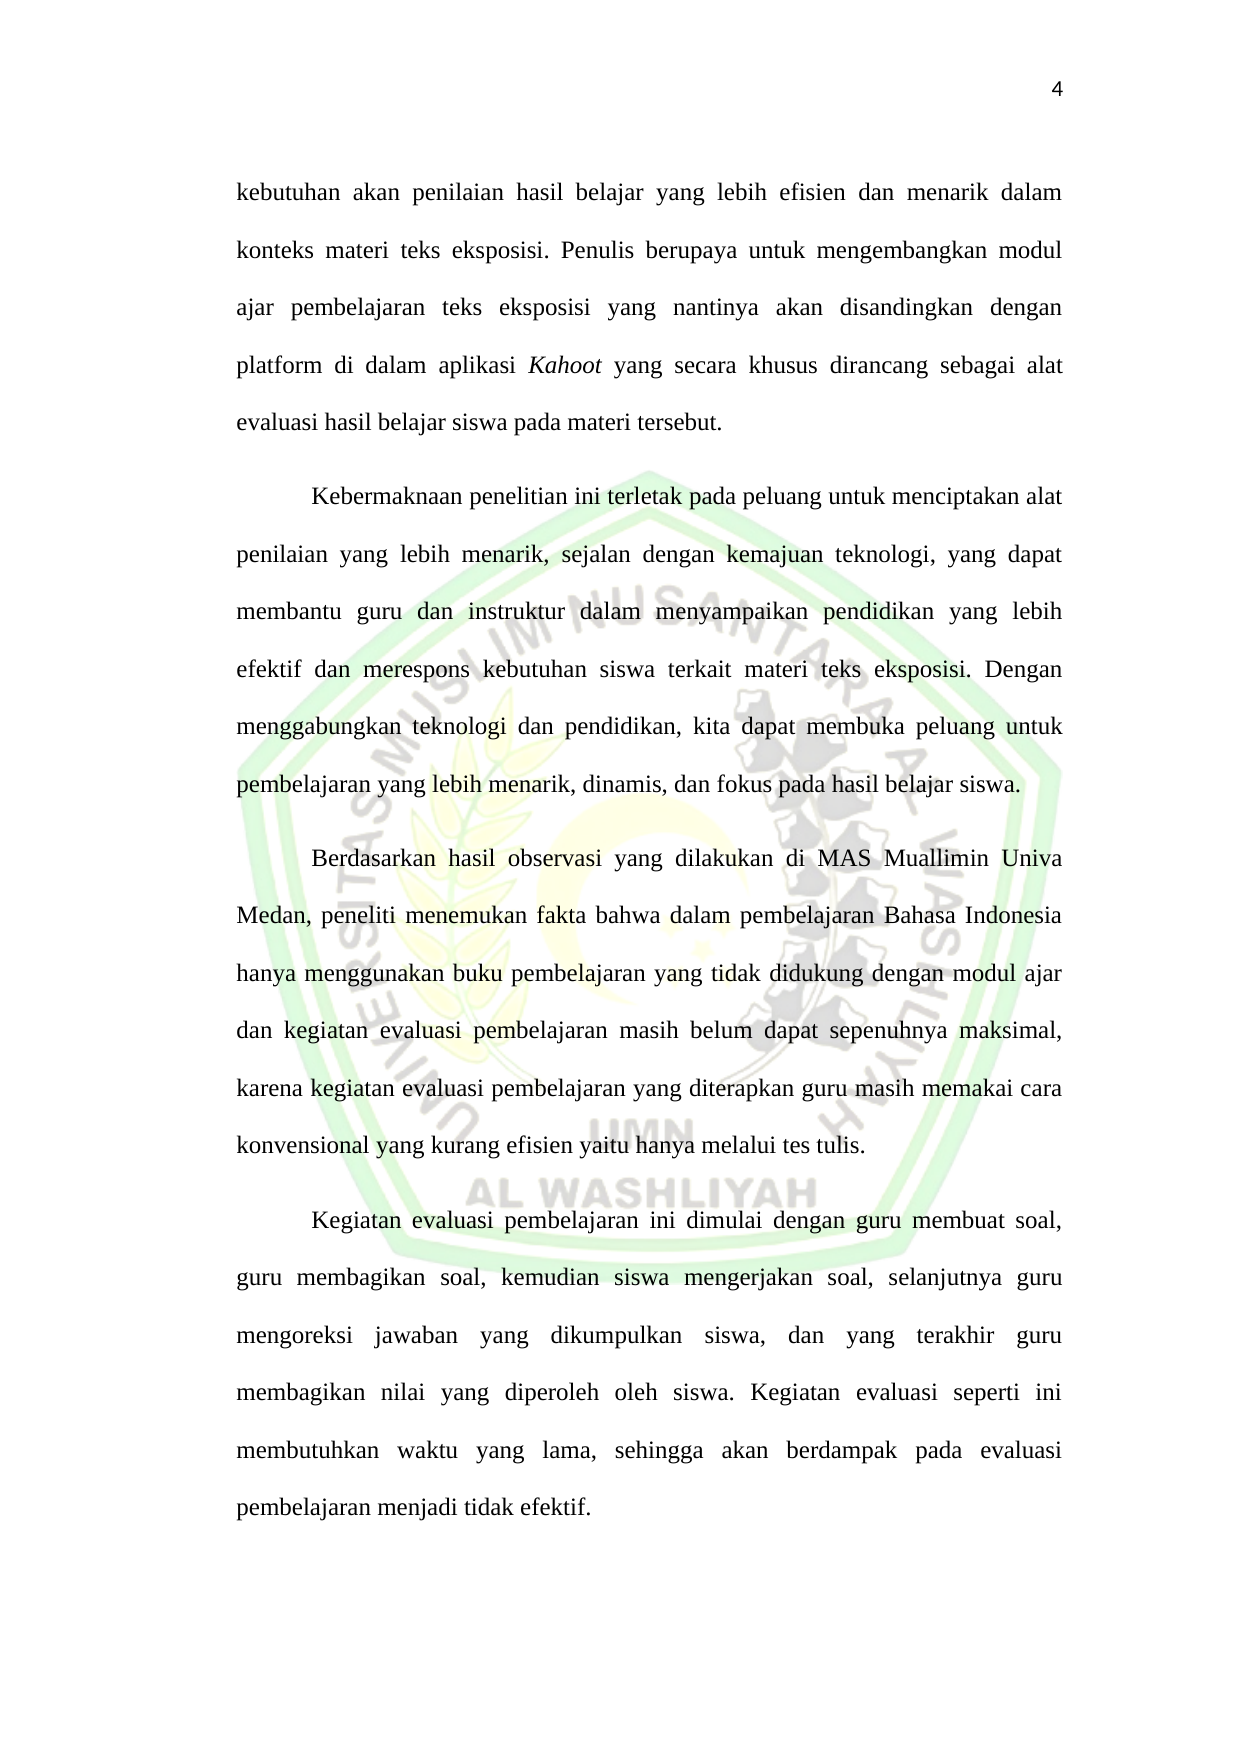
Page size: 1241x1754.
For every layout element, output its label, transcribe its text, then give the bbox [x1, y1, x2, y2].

text Kebermaknaan penelitian ini terletak pada peluang untuk menciptakan alat penilaian yang lebih menarik, sejalan dengan kemajuan teknologi, yang dapat membantu guru dan instruktur dalam menyampaikan pendidikan yang lebih efektif dan merespons kebutuhan siswa terkait materi teks eksposisi. Dengan menggabungkan teknologi dan pendidikan, kita dapat membuka peluang untuk pembelajaran yang lebih menarik, dinamis, dan fokus pada hasil belajar siswa. [236, 481, 1063, 798]
text Berdasarkan hasil observasi yang dilakukan di MAS Muallimin Univa Medan, peneliti menemukan fakta bahwa dalam pembelajaran Bahasa Indonesia hanya menggunakan buku pembelajaran yang tidak didukung dengan modul ajar dan kegiatan evaluasi pembelajaran masih belum dapat sepenuhnya maksimal, karena kegiatan evaluasi pembelajaran yang diterapkan guru masih memakai cara konvensional yang kurang efisien yaitu hanya melalui tes tulis. [236, 843, 1063, 1159]
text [236, 177, 1063, 436]
text Kegiatan evaluasi pembelajaran ini dimulai dengan guru membuat soal, guru membagikan soal, kemudian siswa mengerjakan soal, selanjutnya guru mengoreksi jawaban yang dikumpulkan siswa, dan yang terakhir guru membagikan nilai yang diperoleh oleh siswa. Kegiatan evaluasi seperti ini membutuhkan waktu yang lama, sehingga akan berdampak pada evaluasi pembelajaran menjadi tidak efektif. [236, 1205, 1063, 1521]
